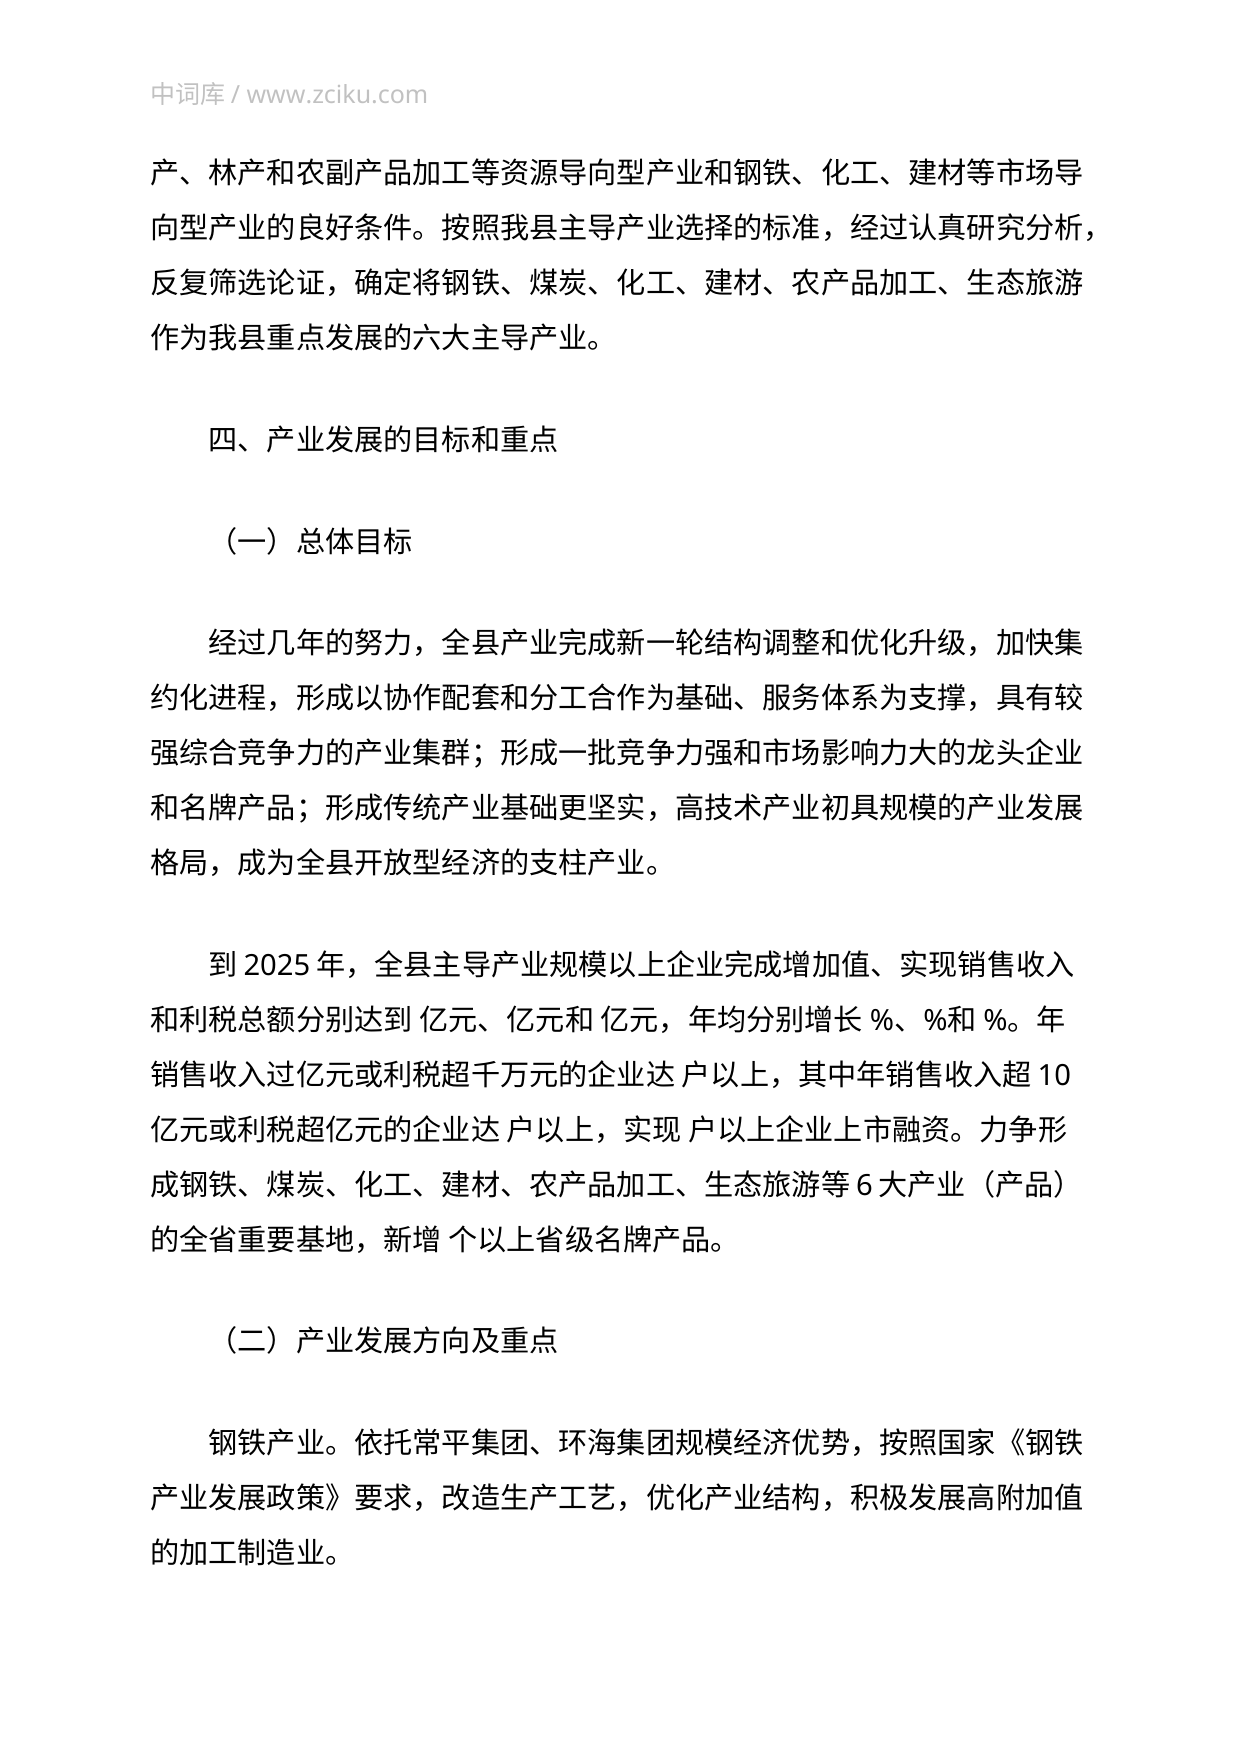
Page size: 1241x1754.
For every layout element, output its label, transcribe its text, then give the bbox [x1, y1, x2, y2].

text 到2025年，全县主导产业规模以上企业完成增加值、实现销售收入和利税总额分别达到 亿元、亿元和 亿元，年均分别增长 %、%和 %。年销售收入过亿元或利税超千万元的企业达 户以上，其中年销售收入超10亿元或利税超亿元的企业达 户以上，实现 户以上企业上市融资。力争形成钢铁、煤炭、化工、建材、农产品加工、生态旅游等6大产业（产品）的全省重要基地，新增 个以上省级名牌产品。 [150, 941, 1090, 1258]
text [150, 150, 1090, 357]
text 四、产业发展的目标和重点 [150, 416, 1090, 459]
text 经过几年的努力，全县产业完成新一轮结构调整和优化升级，加快集约化进程，形成以协作配套和分工合作为基础、服务体系为支撑，具有较强综合竞争力的产业集群；形成一批竞争力强和市场影响力大的龙头企业和名牌产品；形成传统产业基础更坚实，高技术产业初具规模的产业发展格局，成为全县开放型经济的支柱产业。 [150, 620, 1090, 882]
text （一）总体目标 [150, 518, 1090, 561]
text （二）产业发展方向及重点 [150, 1318, 1090, 1360]
text 钢铁产业。依托常平集团、环海集团规模经济优势，按照国家《钢铁产业发展政策》要求，改造生产工艺，优化产业结构，积极发展高附加值的加工制造业。 [150, 1420, 1090, 1572]
